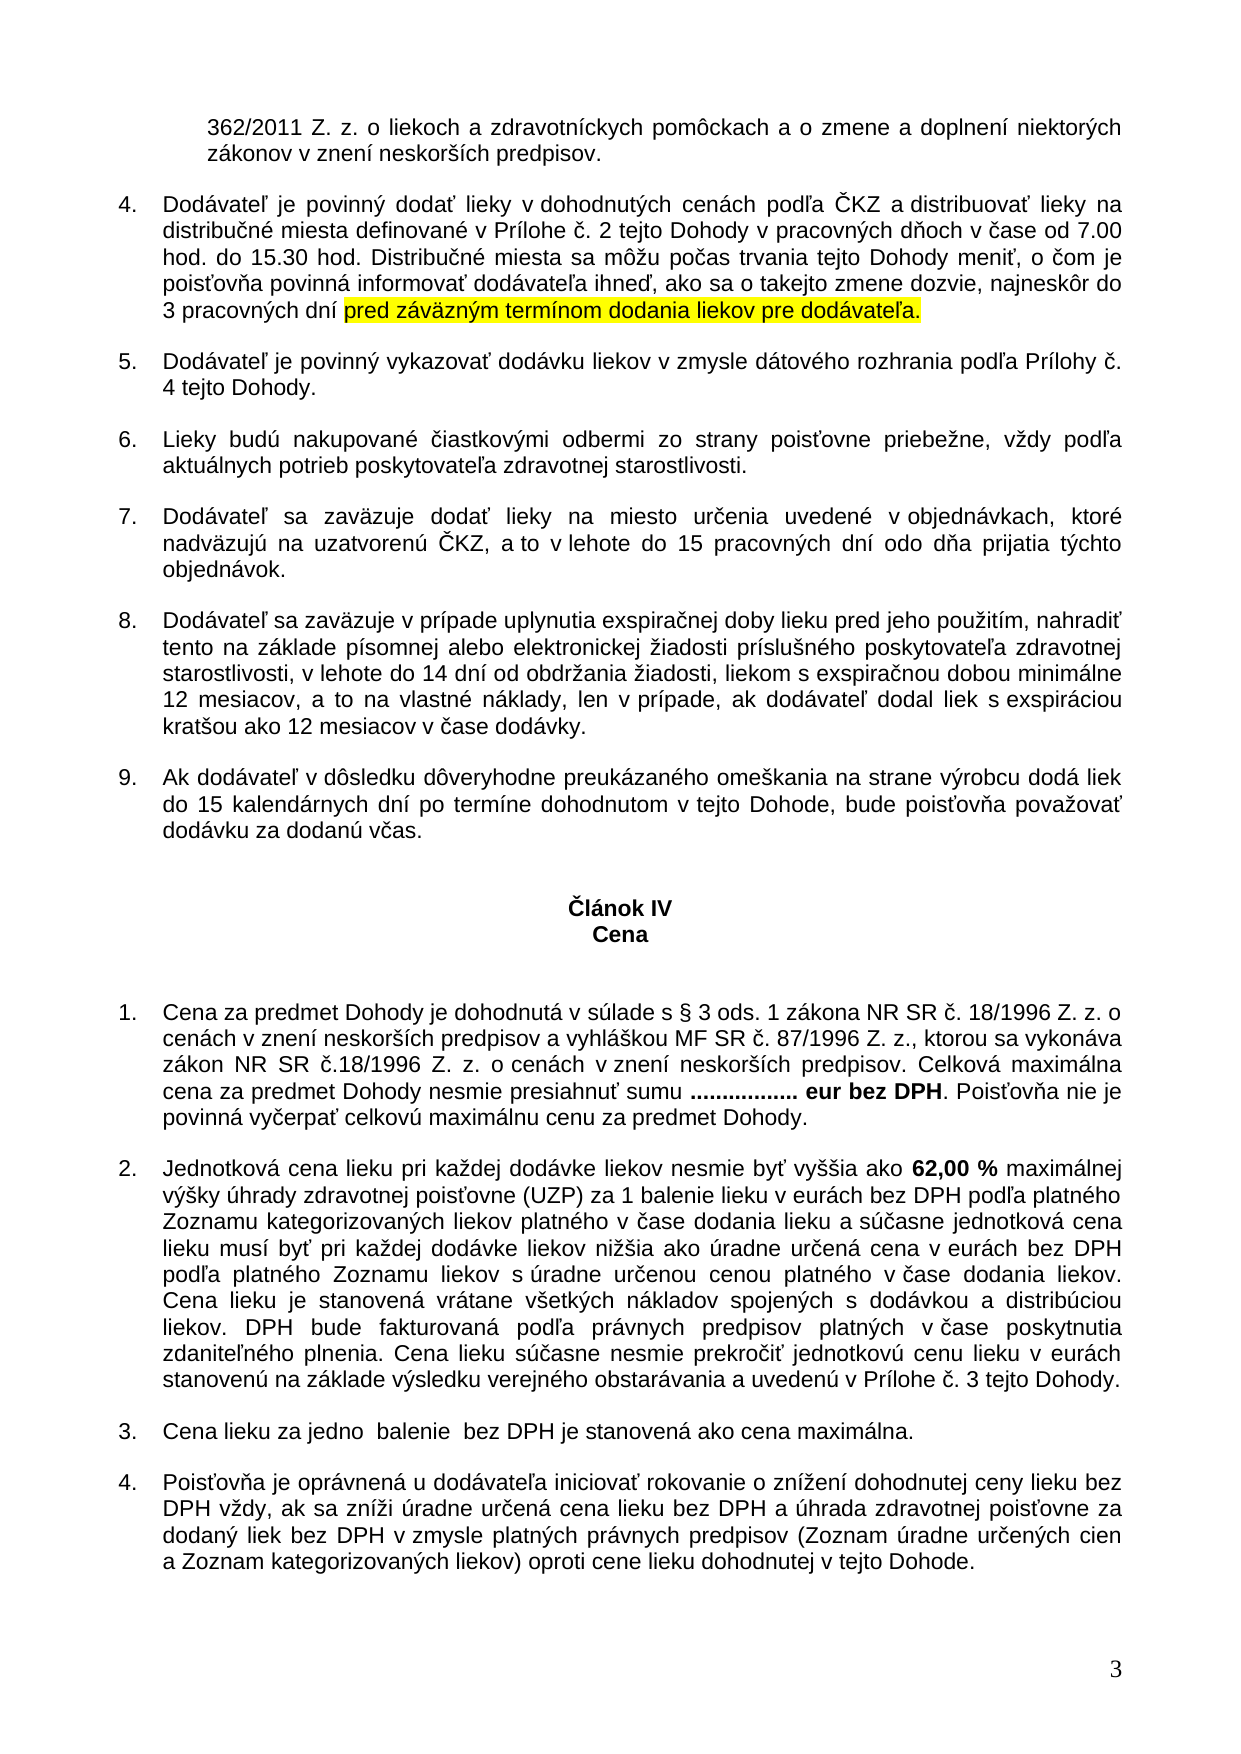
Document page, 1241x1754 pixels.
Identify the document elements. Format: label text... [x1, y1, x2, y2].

list Jednotková cena lieku pri každej dodávke liekov nesmie byť vyššia ako 62,00 % maximálnej výšky úhrady zdravotnej poisťovne (UZP) za 1 balenie lieku v eurách bez DPH podľa platného Zoznamu kategorizovaných liekov platného v čase dodania lieku a súčasne jednotková cena lieku musí byť pri každej dodávke liekov nižšia ako úradne určená cena v eurách bez DPH podľa platného Zoznamu liekov s úradne určenou cenou platného v čase dodania liekov. Cena lieku je stanovená vrátane všetkých nákladov spojených s dodávkou a distribúciou liekov. DPH bude fakturovaná podľa právnych predpisov platných v čase poskytnutia zdaniteľného plnenia. Cena lieku súčasne nesmie prekročiť jednotkovú cenu lieku v eurách stanovenú na základe výsledku verejného obstarávania a uvedenú v Prílohe č. 3 tejto Dohody. [118, 1155, 1122, 1393]
text Cena [118, 921, 1122, 947]
list Cena za predmet Dohody je dohodnutá v súlade s § 3 ods. 1 zákona NR SR č. 18/1996 Z. z. o cenách v znení neskorších predpisov a vyhláškou MF SR č. 87/1996 Z. z., ktorou sa vykonáva zákon NR SR č.18/1996 Z. z. o cenách v znení neskorších predpisov. Celková maximálna cena za predmet Dohody nesmie presiahnuť sumu ................. eur bez DPH. Poisťovňa nie je povinná vyčerpať celkovú maximálnu cenu za predmet Dohody. [118, 999, 1122, 1130]
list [162, 113, 1122, 166]
list Ak dodávateľ v dôsledku dôveryhodne preukázaného omeškania na strane výrobcu dodá liek do 15 kalendárnych dní po termíne dohodnutom v tejto Dohode, bude poisťovňa považovať dodávku za dodanú včas. [118, 764, 1122, 843]
text Článok IV [118, 894, 1122, 921]
list Cena lieku za jedno balenie bez DPH je stanovená ako cena maximálna. [118, 1418, 1122, 1444]
list Lieky budú nakupované čiastkovými odbermi zo strany poisťovne priebežne, vždy podľa aktuálnych potrieb poskytovateľa zdravotnej starostlivosti. [118, 426, 1122, 478]
list Dodávateľ sa zaväzuje dodať lieky na miesto určenia uvedené v objednávkach, ktoré nadväzujú na uzatvorenú ČKZ, a to v lehote do 15 pracovných dní odo dňa prijatia týchto objednávok. [118, 503, 1122, 582]
list Dodávateľ je povinný dodať lieky v dohodnutých cenách podľa ČKZ a distribuovať lieky na distribučné miesta definované v Prílohe č. 2 tejto Dohody v pracovných dňoch v čase od 7.00 hod. do 15.30 hod. Distribučné miesta sa môžu počas trvania tejto Dohody meniť, o čom je poisťovňa povinná informovať dodávateľa ihneď, ako sa o takejto zmene dozvie, najneskôr do 3 pracovných dní pred záväzným termínom dodania liekov pre dodávateľa. [118, 191, 1122, 323]
list Dodávateľ sa zaväzuje v prípade uplynutia exspiračnej doby lieku pred jeho použitím, nahradiť tento na základe písomnej alebo elektronickej žiadosti príslušného poskytovateľa zdravotnej starostlivosti, v lehote do 14 dní od obdržania žiadosti, liekom s exspiračnou dobou minimálne 12 mesiacov, a to na vlastné náklady, len v prípade, ak dodávateľ dodal liek s exspiráciou kratšou ako 12 mesiacov v čase dodávky. [118, 607, 1122, 739]
list Poisťovňa je oprávnená u dodávateľa iniciovať rokovanie o znížení dohodnutej ceny lieku bez DPH vždy, ak sa zníži úradne určená cena lieku bez DPH a úhrada zdravotnej poisťovne za dodaný liek bez DPH v zmysle platných právnych predpisov (Zoznam úradne určených cien a Zoznam kategorizovaných liekov) oproti cene lieku dohodnutej v tejto Dohode. [118, 1469, 1122, 1574]
list Dodávateľ je povinný vykazovať dodávku liekov v zmysle dátového rozhrania podľa Prílohy č. 4 tejto Dohody. [118, 348, 1122, 401]
